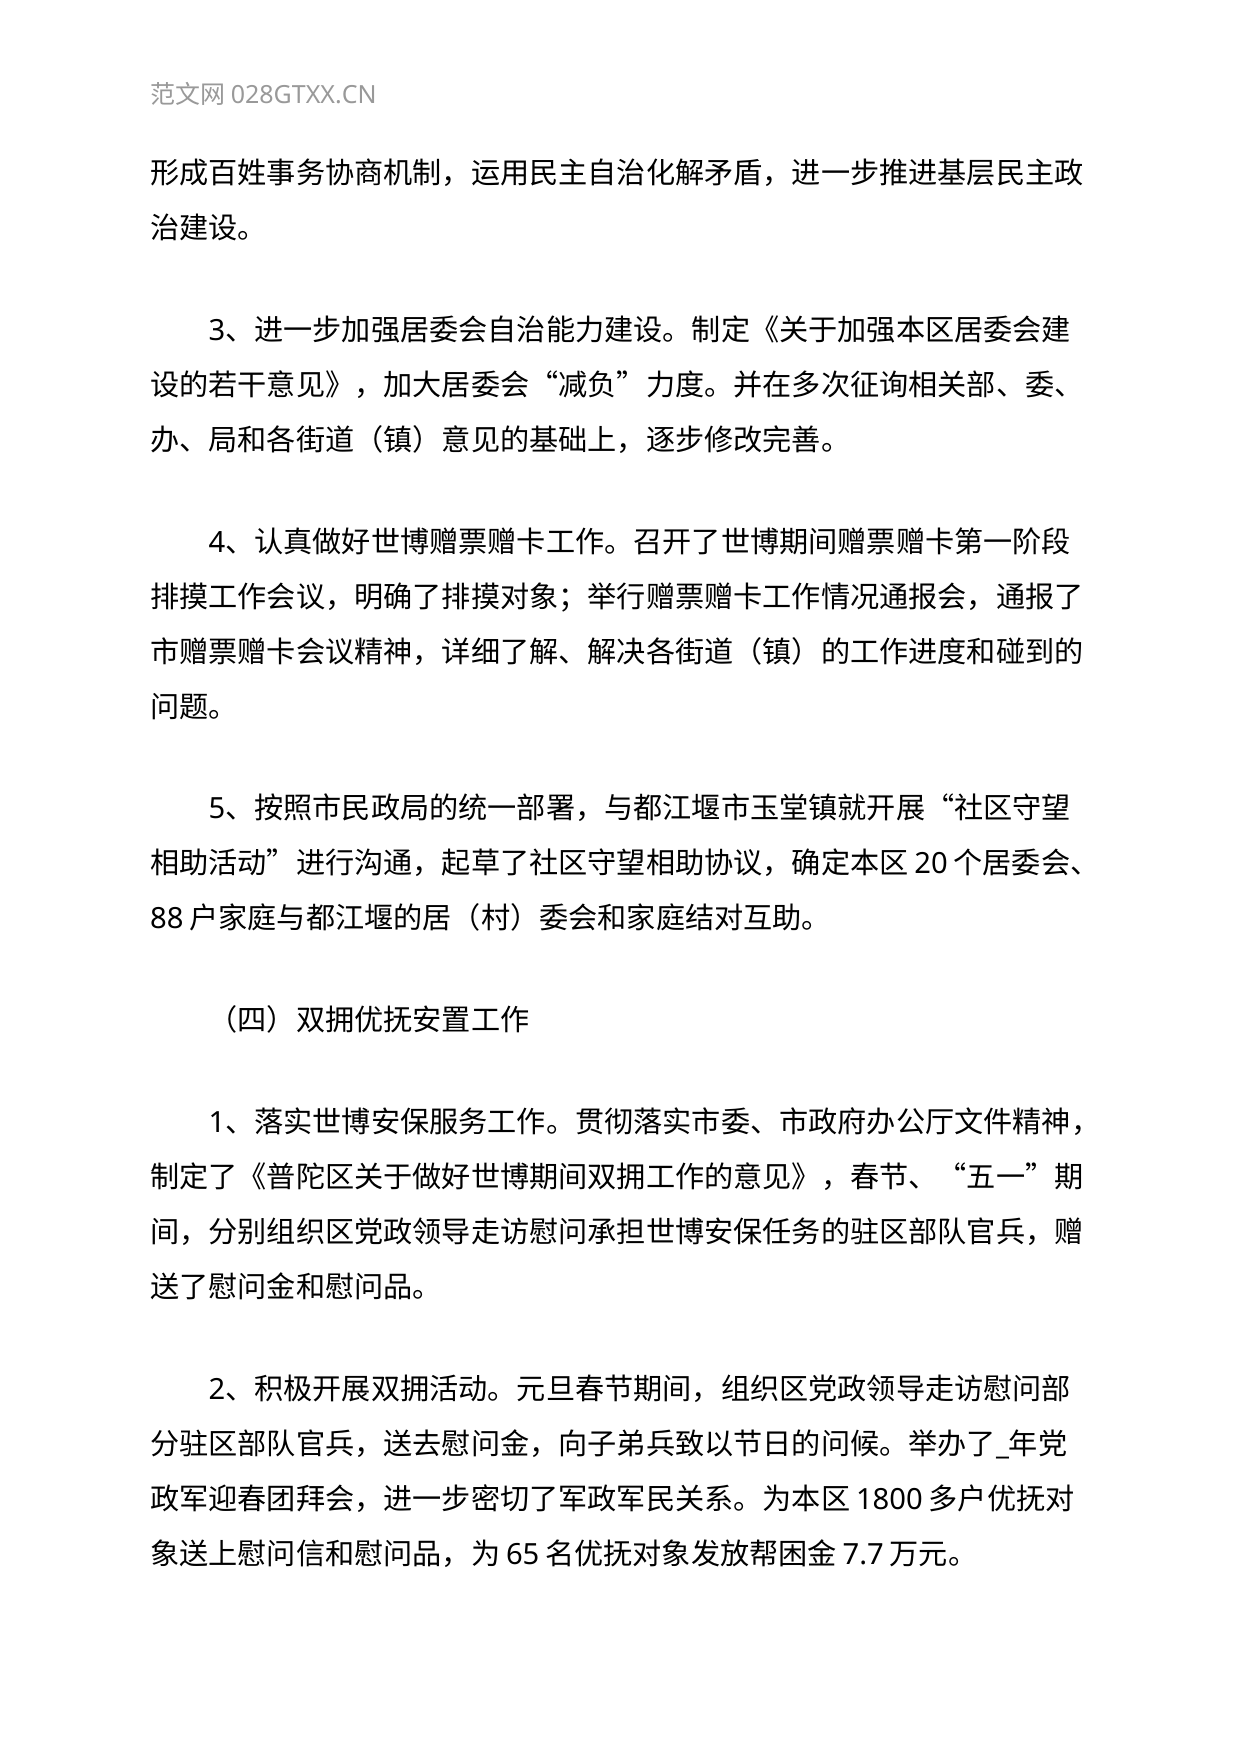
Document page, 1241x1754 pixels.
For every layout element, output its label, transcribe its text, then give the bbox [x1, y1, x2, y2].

text （四）双拥优抚安置工作 [150, 997, 1090, 1039]
text 4、认真做好世博赠票赠卡工作。召开了世博期间赠票赠卡第一阶段排摸工作会议，明确了排摸对象；举行赠票赠卡工作情况通报会，通报了市赠票赠卡会议精神，详细了解、解决各街道（镇）的工作进度和碰到的问题。 [150, 518, 1090, 725]
text 2、积极开展双拥活动。元旦春节期间，组织区党政领导走访慰问部分驻区部队官兵，送去慰问金，向子弟兵致以节日的问候。举办了_年党政军迎春团拜会，进一步密切了军政军民关系。为本区1800多户优抚对象送上慰问信和慰问品，为65名优抚对象发放帮困金7.7万元。 [150, 1365, 1090, 1573]
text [150, 150, 1090, 247]
text 5、按照市民政局的统一部署，与都江堰市玉堂镇就开展“社区守望相助活动”进行沟通，起草了社区守望相助协议，确定本区20个居委会、88户家庭与都江堰的居（村）委会和家庭结对互助。 [150, 785, 1090, 937]
text 1、落实世博安保服务工作。贯彻落实市委、市政府办公厅文件精神，制定了《普陀区关于做好世博期间双拥工作的意见》，春节、“五一”期间，分别组织区党政领导走访慰问承担世博安保任务的驻区部队官兵，赠送了慰问金和慰问品。 [150, 1099, 1090, 1306]
text 3、进一步加强居委会自治能力建设。制定《关于加强本区居委会建设的若干意见》，加大居委会“减负”力度。并在多次征询相关部、委、办、局和各街道（镇）意见的基础上，逐步修改完善。 [150, 307, 1090, 459]
